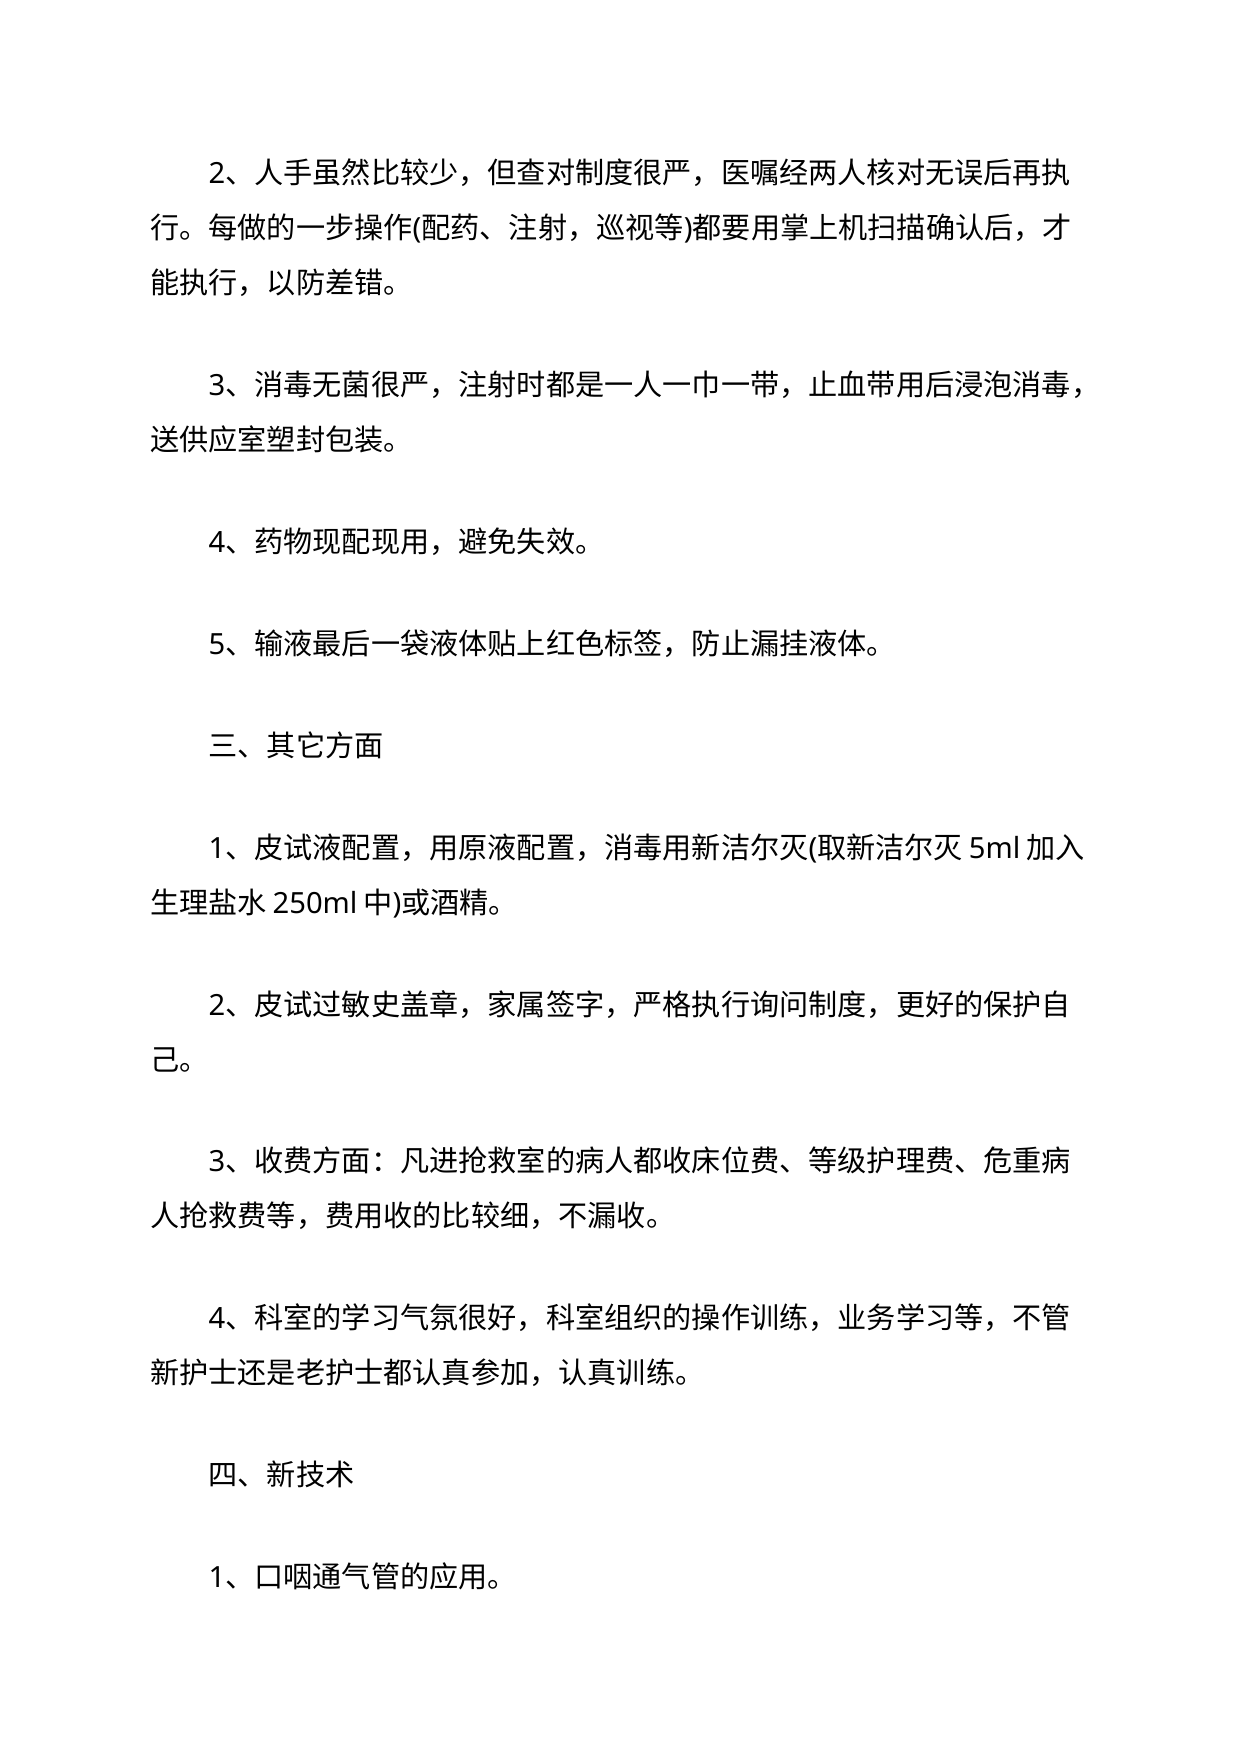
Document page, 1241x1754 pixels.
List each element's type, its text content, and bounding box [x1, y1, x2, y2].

text 1、口咽通气管的应用。 [150, 1553, 1090, 1596]
text 4、科室的学习气氛很好，科室组织的操作训练，业务学习等，不管新护士还是老护士都认真参加，认真训练。 [150, 1295, 1090, 1392]
text 2、皮试过敏史盖章，家属签字，严格执行询问制度，更好的保护自己。 [150, 981, 1090, 1078]
text 四、新技术 [150, 1452, 1090, 1494]
text 三、其它方面 [150, 722, 1090, 765]
text 4、药物现配现用，避免失效。 [150, 518, 1090, 561]
text 1、皮试液配置，用原液配置，消毒用新洁尔灭(取新洁尔灭5ml加入生理盐水250ml中)或酒精。 [150, 824, 1090, 922]
text 3、消毒无菌很严，注射时都是一人一巾一带，止血带用后浸泡消毒，送供应室塑封包装。 [150, 362, 1090, 459]
text 2、人手虽然比较少，但查对制度很严，医嘱经两人核对无误后再执行。每做的一步操作(配药、注射，巡视等)都要用掌上机扫描确认后，才能执行，以防差错。 [150, 150, 1090, 302]
text 5、输液最后一袋液体贴上红色标签，防止漏挂液体。 [150, 621, 1090, 663]
text 3、收费方面：凡进抢救室的病人都收床位费、等级护理费、危重病人抢救费等，费用收的比较细，不漏收。 [150, 1138, 1090, 1235]
